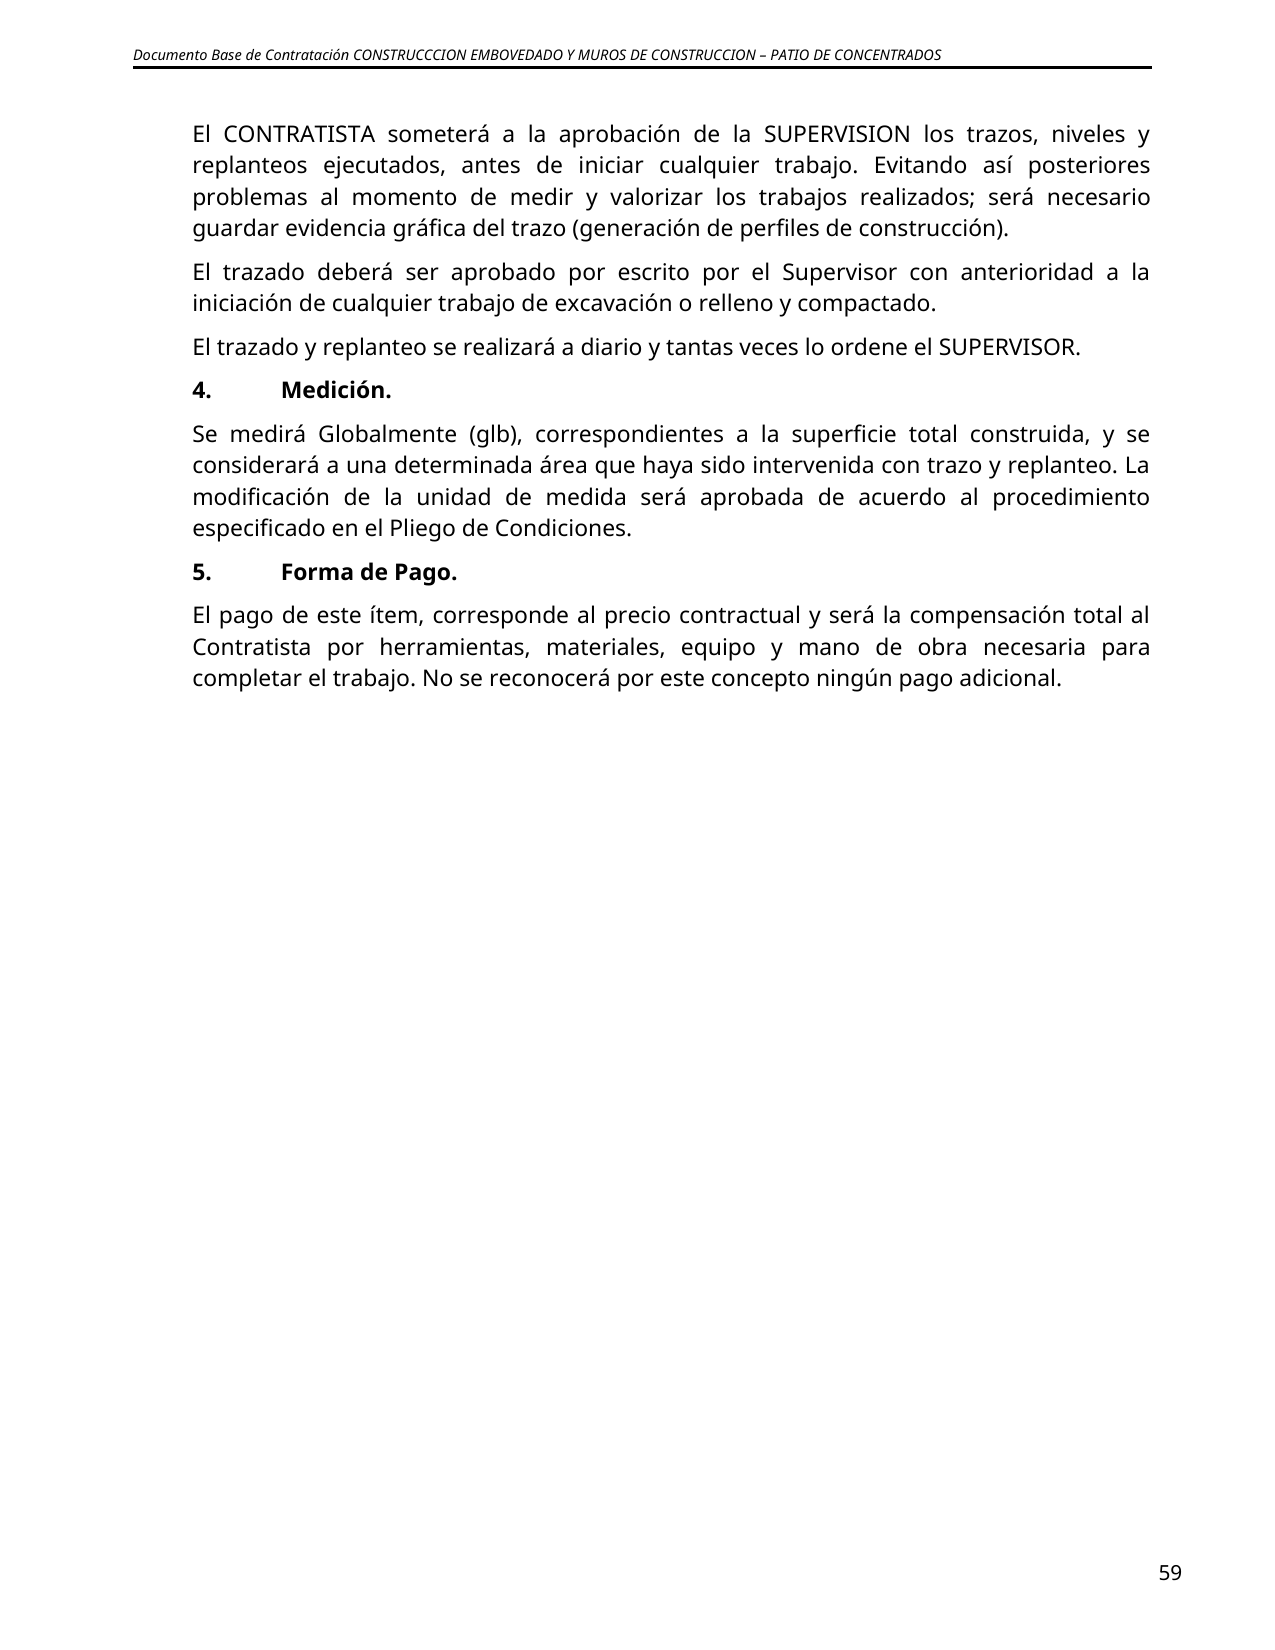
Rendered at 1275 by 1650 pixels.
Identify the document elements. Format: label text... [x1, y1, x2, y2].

text 5. Forma de Pago. [192, 556, 1152, 587]
text El trazado y replanteo se realizará a diario y tantas veces lo ordene el SUPERVISOR. [192, 331, 1152, 362]
text El CONTRATISTA someterá a la aprobación de la SUPERVISION los trazos, niveles y replanteos ejecutados, antes de iniciar cualquier trabajo. Evitando así posteriores problemas al momento de medir y valorizar los trabajos realizados; será necesario guardar evidencia gráfica del trazo (generación de perfiles de construcción). [192, 118, 1152, 243]
text 4. Medición. [192, 374, 1152, 406]
text Se medirá Globalmente (glb), correspondientes a la superficie total construida, y se considerará a una determinada área que haya sido intervenida con trazo y replanteo. La modificación de la unidad de medida será aprobada de acuerdo al procedimiento especificado en el Pliego de Condiciones. [192, 418, 1152, 543]
text El pago de este ítem, corresponde al precio contractual y será la compensación total al Contratista por herramientas, materiales, equipo y mano de obra necesaria para completar el trabajo. No se reconocerá por este concepto ningún pago adicional. [192, 599, 1152, 693]
text El trazado deberá ser aprobado por escrito por el Supervisor con anterioridad a la iniciación de cualquier trabajo de excavación o relleno y compactado. [192, 256, 1152, 318]
